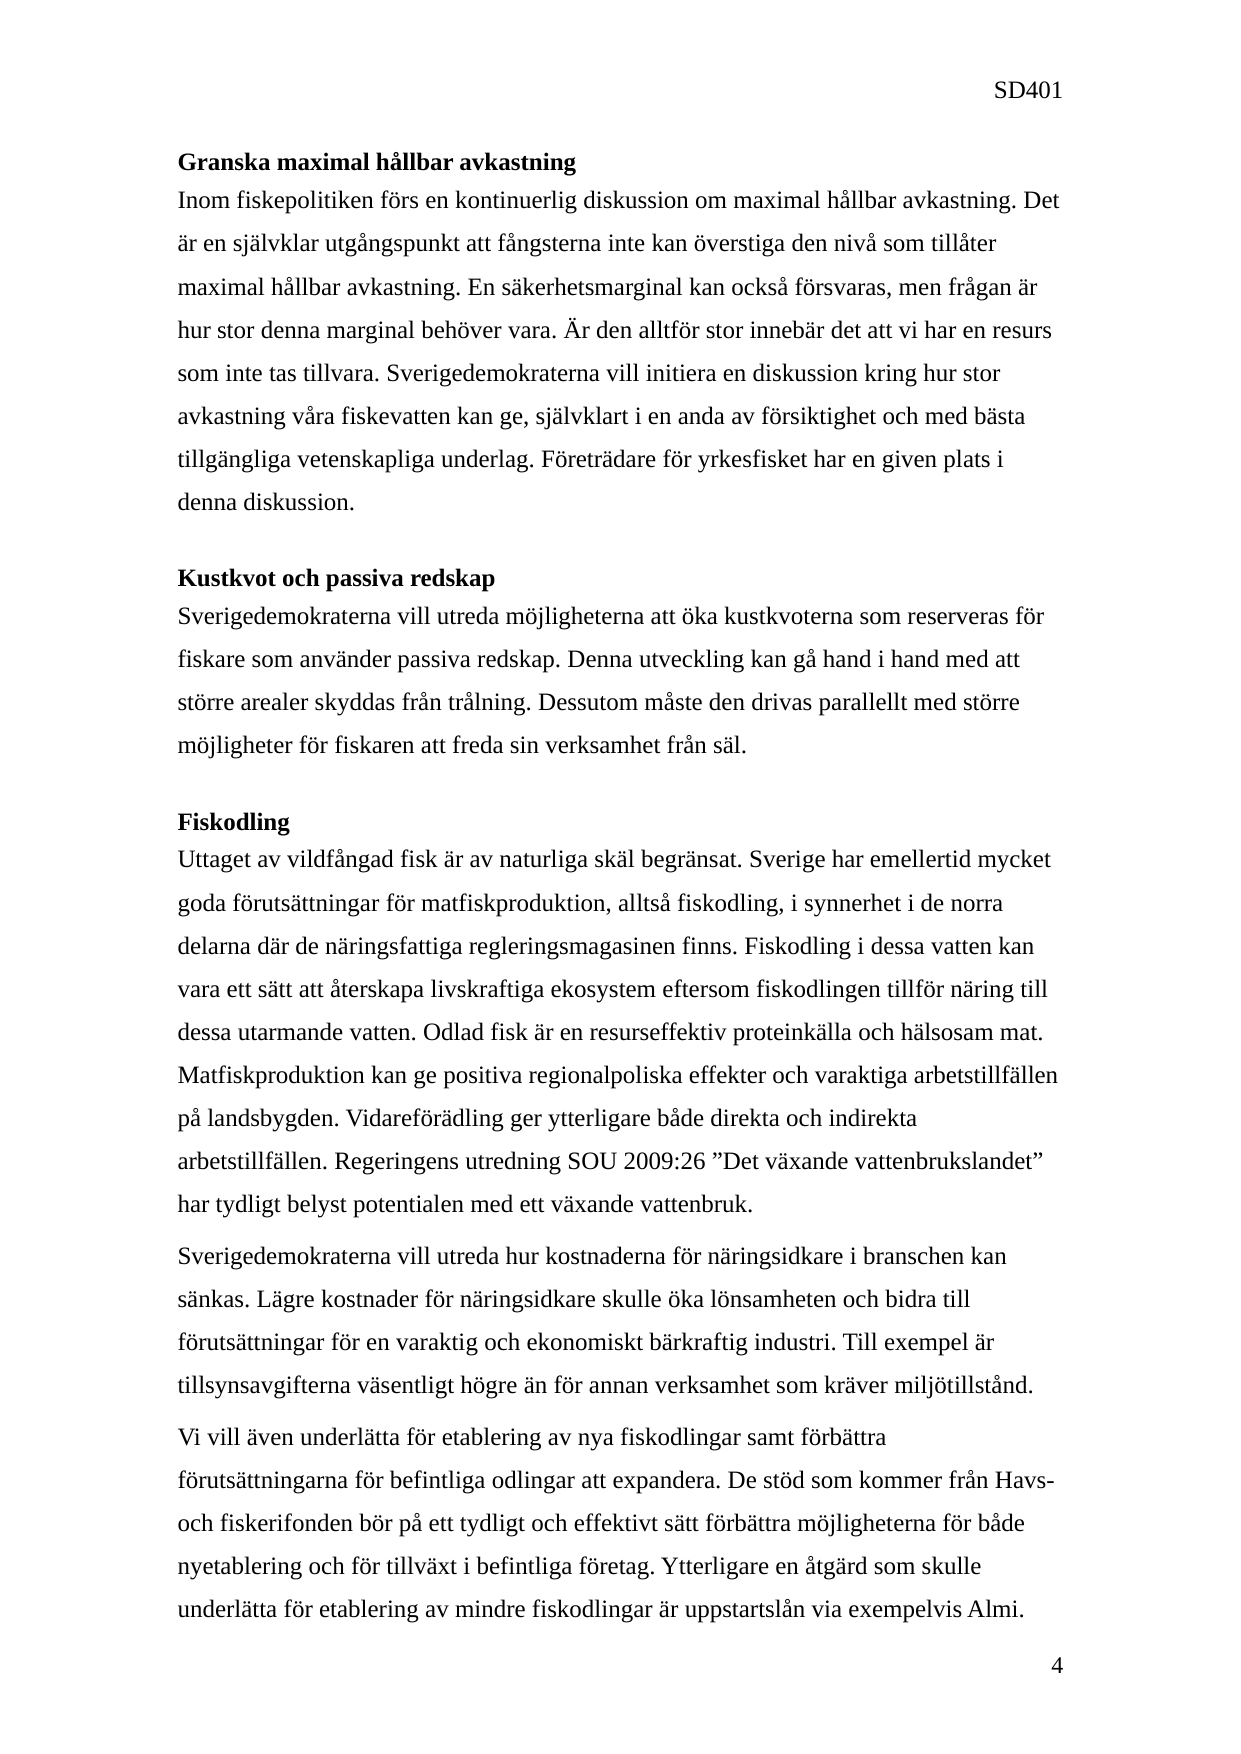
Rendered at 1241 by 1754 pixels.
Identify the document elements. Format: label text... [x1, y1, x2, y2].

text Vi vill även underlätta för etablering av nya fiskodlingar samt förbättra förutsättningarna för befintliga odlingar att expandera. De stöd som kommer från Havs- och fiskerifonden bör på ett tydligt och effektivt sätt förbättra möjligheterna för både nyetablering och för tillväxt i befintliga företag. Ytterligare en åtgärd som skulle underlätta för etablering av mindre fiskodlingar är uppstartslån via exempelvis Almi. [177, 1422, 1063, 1623]
text Sverigedemokraterna vill utreda möjligheterna att öka kustkvoterna som reserveras för fiskare som använder passiva redskap. Denna utveckling kan gå hand i hand med att större arealer skyddas från trålning. Dessutom måste den drivas parallellt med större möjligheter för fiskaren att freda sin verksamhet från säl. [177, 601, 1063, 759]
text Inom fiskepolitiken förs en kontinuerlig diskussion om maximal hållbar avkastning. Det är en självklar utgångspunkt att fångsterna inte kan överstiga den nivå som tillåter maximal hållbar avkastning. En säkerhetsmarginal kan också försvaras, men frågan är hur stor denna marginal behöver vara. Är den alltför stor innebär det att vi har en resurs som inte tas tillvara. Sverigedemokraterna vill initiera en diskussion kring hur stor avkastning våra fiskevatten kan ge, självklart i en anda av försiktighet och med bästa tillgängliga vetenskapliga underlag. Företrädare för yrkesfisket har en given plats i denna diskussion. [177, 185, 1063, 516]
subtitle Fiskodling [177, 805, 1063, 836]
text Uttaget av vildfångad fisk är av naturliga skäl begränsat. Sverige har emellertid mycket goda förutsättningar för matfiskproduktion, alltså fiskodling, i synnerhet i de norra delarna där de näringsfattiga regleringsmagasinen finns. Fiskodling i dessa vatten kan vara ett sätt att återskapa livskraftiga ekosystem eftersom fiskodlingen tillför näring till dessa utarmande vatten. Odlad fisk är en resurseffektiv proteinkälla och hälsosam mat. Matfiskproduktion kan ge positiva regionalpoliska effekter och varaktiga arbetstillfällen på landsbygden. Vidareförädling ger ytterligare både direkta och indirekta arbetstillfällen. Regeringens utredning SOU 2009:26 ”Det växande vattenbrukslandet” har tydligt belyst potentialen med ett växande vattenbruk. [177, 844, 1063, 1218]
text Sverigedemokraterna vill utreda hur kostnaderna för näringsidkare i branschen kan sänkas. Lägre kostnader för näringsidkare skulle öka lönsamheten och bidra till förutsättningar för en varaktig och ekonomiskt bärkraftig industri. Till exempel är tillsynsavgifterna väsentligt högre än för annan verksamhet som kräver miljötillstånd. [177, 1241, 1063, 1399]
subtitle Kustkvot och passiva redskap [177, 562, 1063, 593]
subtitle Granska maximal hållbar avkastning [177, 146, 1063, 177]
